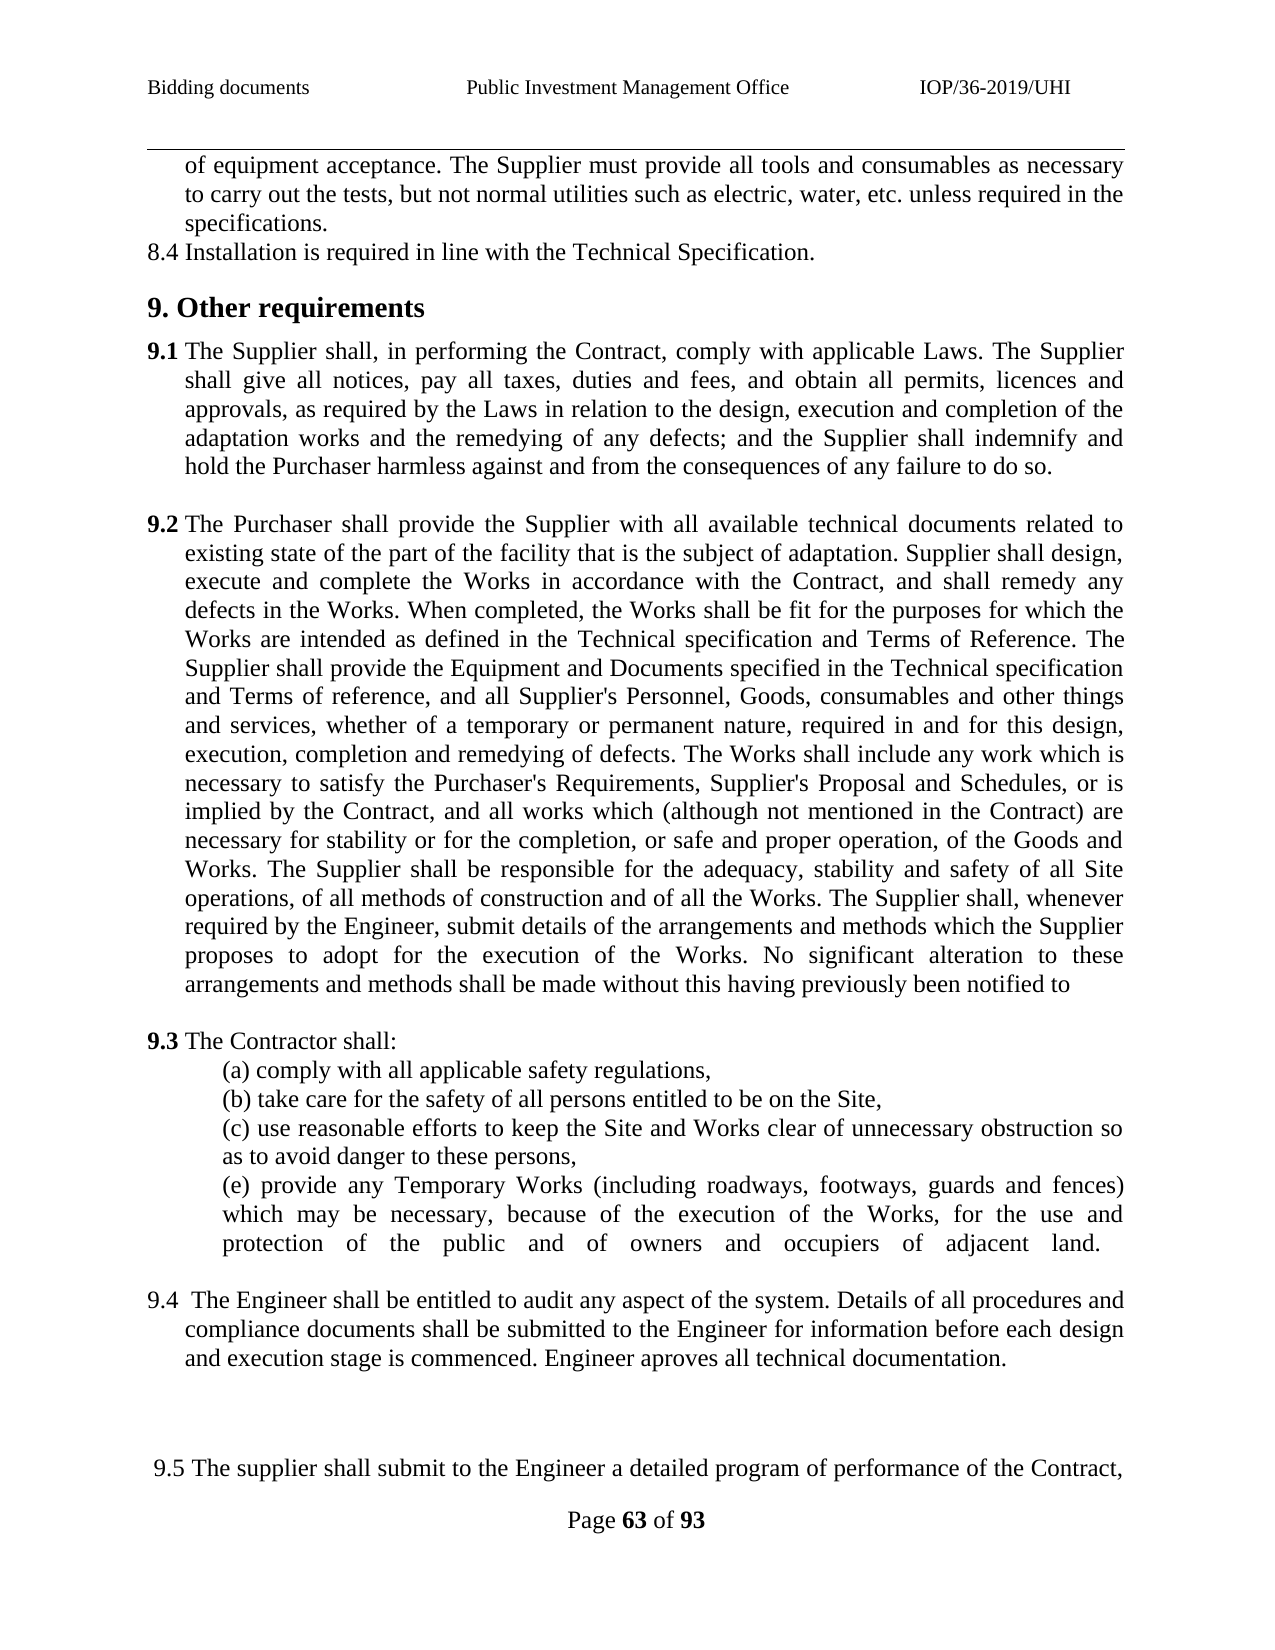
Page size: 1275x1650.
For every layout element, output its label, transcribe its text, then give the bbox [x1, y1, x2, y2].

text 9. Other requirements [147, 290, 1125, 324]
list The Contractor shall: [147, 1026, 1125, 1055]
list The Engineer shall be entitled to audit any aspect of the system. Details of all procedures and compliance documents shall be submitted to the Engineer for information before each design and execution stage is commenced. Engineer aproves all technical documentation. [147, 1285, 1125, 1371]
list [147, 150, 1125, 237]
list Installation is required in line with the Technical Specification. [147, 237, 1125, 265]
list The Purchaser shall provide the Supplier with all available technical documents related to existing state of the part of the facility that is the subject of adaptation. Supplier shall design, execute and complete the Works in accordance with the Contract, and shall remedy any defects in the Works. When completed, the Works shall be fit for the purposes for which the Works are intended as defined in the Technical specification and Terms of Reference. The Supplier shall provide the Equipment and Documents specified in the Technical specification and Terms of reference, and all Supplier's Personnel, Goods, consumables and other things and services, whether of a temporary or permanent nature, required in and for this design, execution, completion and remedying of defects. The Works shall include any work which is necessary to satisfy the Purchaser's Requirements, Supplier's Proposal and Schedules, or is implied by the Contract, and all works which (although not mentioned in the Contract) are necessary for stability or for the completion, or safe and proper operation, of the Goods and Works. The Supplier shall be responsible for the adequacy, stability and safety of all Site operations, of all methods of construction and of all the Works. The Supplier shall, whenever required by the Engineer, submit details of the arrangements and methods which the Supplier proposes to adopt for the execution of the Works. No significant alteration to these arrangements and methods shall be made without this having previously been notified to [147, 509, 1125, 998]
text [147, 1453, 1125, 1482]
list (c) use reasonable efforts to keep the Site and Works clear of unnecessary obstruction so as to avoid danger to these persons, [222, 1113, 1125, 1170]
list (e) provide any Temporary Works (including roadways, footways, guards and fences) which may be necessary, because of the execution of the Works, for the use and protection of the public and of owners and occupiers of adjacent land. [222, 1170, 1125, 1285]
list (b) take care for the safety of all persons entitled to be on the Site, [222, 1084, 1125, 1113]
list The Supplier shall, in performing the Contract, comply with applicable Laws. The Supplier shall give all notices, pay all taxes, duties and fees, and obtain all permits, licences and approvals, as required by the Laws in relation to the design, execution and completion of the adaptation works and the remedying of any defects; and the Supplier shall indemnify and hold the Purchaser harmless against and from the consequences of any failure to do so. [147, 336, 1125, 480]
list (a) comply with all applicable safety regulations, [222, 1055, 1125, 1084]
